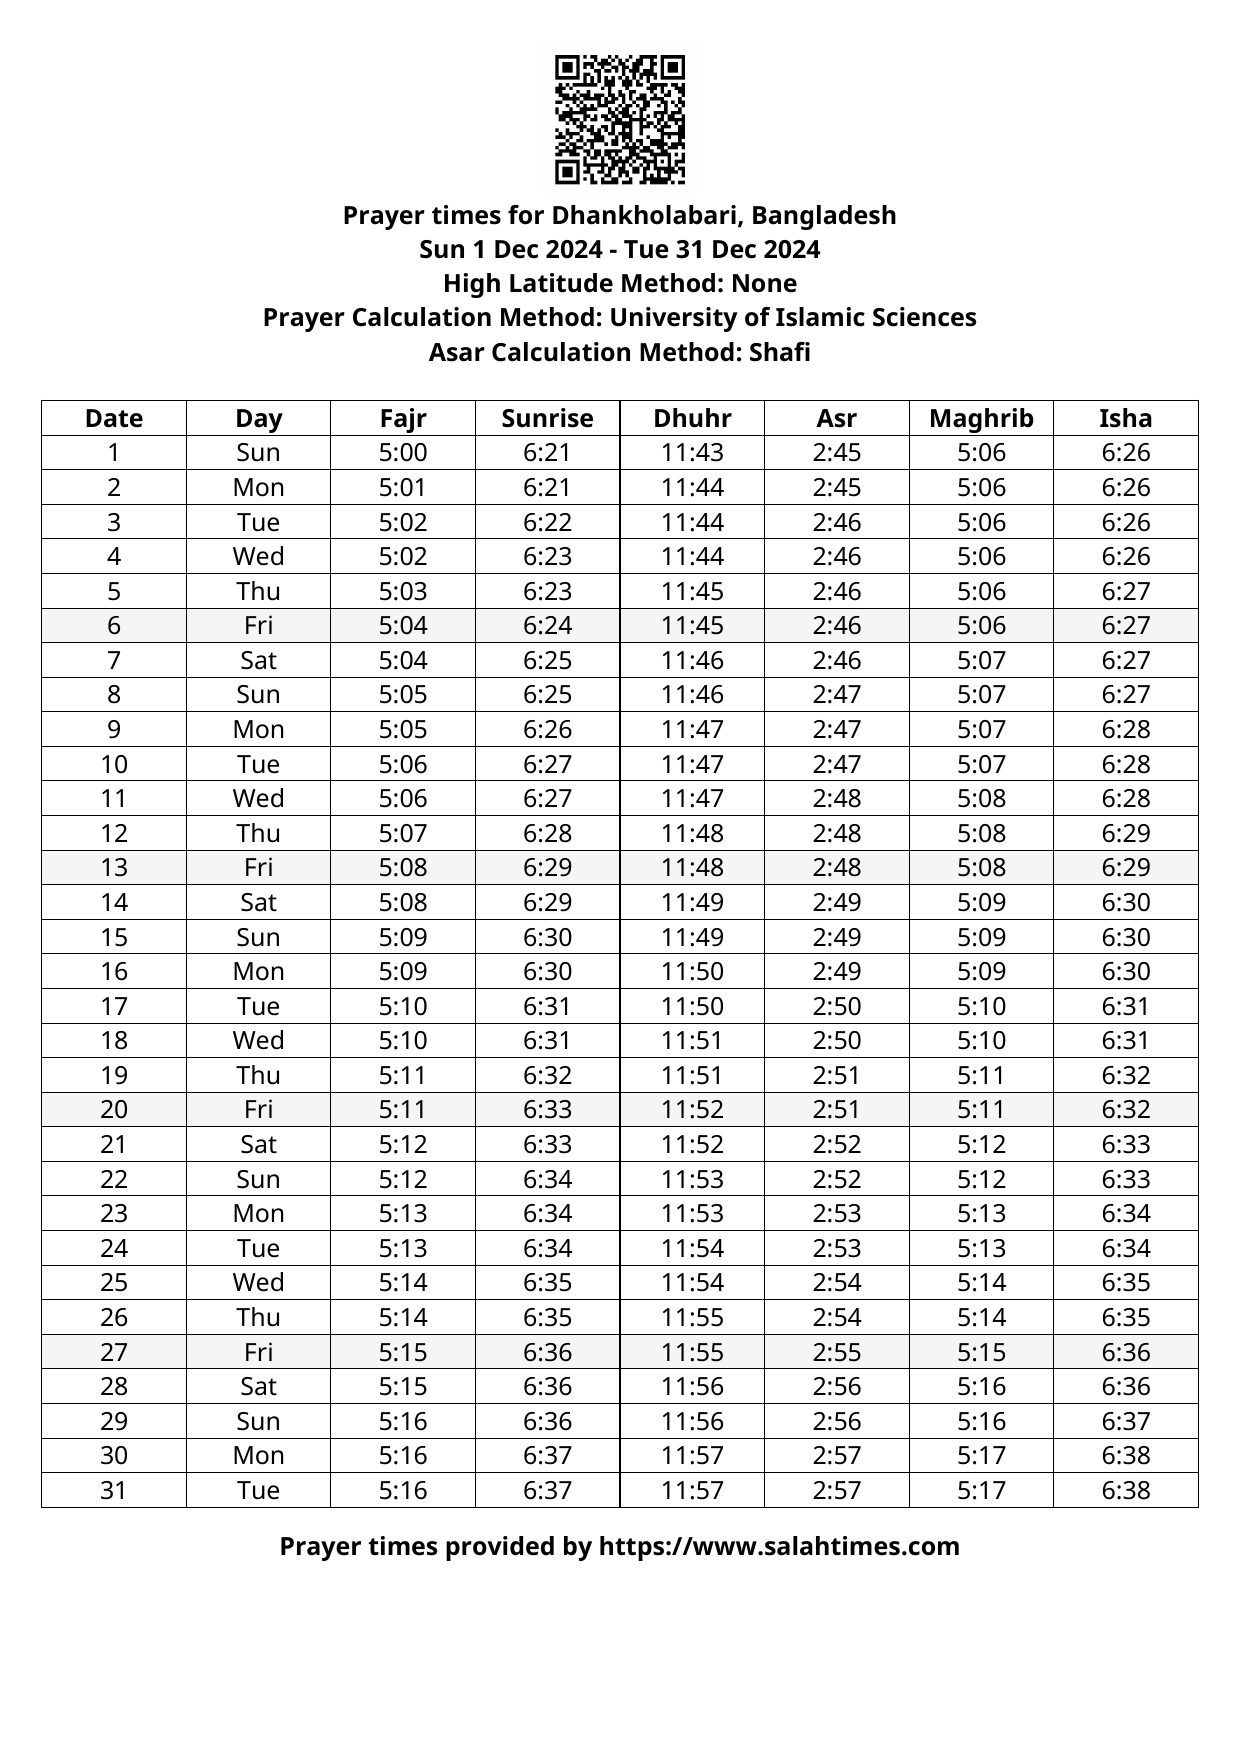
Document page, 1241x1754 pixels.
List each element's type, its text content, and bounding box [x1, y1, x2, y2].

table_cell 5:09 [910, 885, 1053, 919]
table_cell 20 [42, 1093, 186, 1126]
table_cell Mon [187, 1196, 330, 1230]
table_cell Wed [187, 781, 330, 815]
table_cell 6:33 [476, 1093, 619, 1126]
table_cell 2:51 [765, 1058, 909, 1092]
table_cell 6:28 [476, 816, 619, 849]
table_cell Fri [187, 851, 330, 884]
table_cell Sat [187, 1127, 330, 1161]
table_cell Thu [187, 574, 330, 607]
table_cell 11:51 [621, 1024, 764, 1057]
table_cell 11:56 [621, 1369, 764, 1403]
table_cell 6:33 [476, 1127, 619, 1161]
table_cell 6:34 [476, 1196, 619, 1230]
table_cell 6:35 [1054, 1300, 1198, 1334]
table_cell 2:47 [765, 678, 909, 711]
table_cell 6:30 [1054, 920, 1198, 953]
table_cell 16 [42, 954, 186, 988]
table_cell 5:12 [331, 1162, 475, 1195]
table_cell 2:46 [765, 609, 909, 642]
table_cell 12 [42, 816, 186, 849]
table_cell 23 [42, 1196, 186, 1230]
table_cell 5:14 [910, 1300, 1053, 1334]
table_cell 2:49 [765, 954, 909, 988]
table_cell Thu [187, 816, 330, 849]
table_cell 5 [42, 574, 186, 607]
table_cell 11:55 [621, 1300, 764, 1334]
table_cell 5:13 [910, 1231, 1053, 1264]
table_cell 6:26 [1054, 436, 1198, 469]
table_cell 11:44 [621, 470, 764, 504]
table_cell 5:06 [331, 747, 475, 780]
table_cell 6:31 [476, 1024, 619, 1057]
table_cell 2:48 [765, 816, 909, 849]
table_cell 2:45 [765, 470, 909, 504]
table_cell 5:15 [331, 1369, 475, 1403]
table_cell 2:46 [765, 574, 909, 607]
table_cell 6:25 [476, 643, 619, 677]
table_cell 6:35 [1054, 1266, 1198, 1299]
table_cell 11:44 [621, 539, 764, 573]
table_cell Tue [187, 1231, 330, 1264]
table_cell 11:49 [621, 920, 764, 953]
table_cell 2:57 [765, 1473, 909, 1507]
table_cell 11:53 [621, 1162, 764, 1195]
table_cell 7 [42, 643, 186, 677]
table_cell 6:37 [1054, 1404, 1198, 1437]
table_cell 6:28 [1054, 712, 1198, 746]
table_cell 2:47 [765, 747, 909, 780]
table_cell 2:49 [765, 885, 909, 919]
table_cell 6:27 [1054, 574, 1198, 607]
table_cell 2:55 [765, 1335, 909, 1368]
table_cell 11:47 [621, 712, 764, 746]
table_cell 6:27 [476, 781, 619, 815]
table_cell 2:50 [765, 1024, 909, 1057]
table_cell 5:11 [331, 1058, 475, 1092]
table_cell 11:47 [621, 747, 764, 780]
table_cell 5:10 [331, 989, 475, 1022]
table_cell 5:00 [331, 436, 475, 469]
table_cell 6:27 [1054, 643, 1198, 677]
table_cell 5:13 [331, 1196, 475, 1230]
table_cell 6:26 [476, 712, 619, 746]
table_cell 2:48 [765, 781, 909, 815]
text Prayer Calculation Method: University of Islamic Sciences [42, 300, 1198, 334]
text Asar Calculation Method: Shafi [42, 334, 1198, 368]
table_cell 5:16 [910, 1404, 1053, 1437]
table_cell 5:06 [910, 574, 1053, 607]
table_cell 11:45 [621, 609, 764, 642]
table_cell 5:02 [331, 539, 475, 573]
table_cell 6:34 [1054, 1231, 1198, 1264]
table_cell 5:07 [910, 643, 1053, 677]
table_cell 19 [42, 1058, 186, 1092]
table_cell 25 [42, 1266, 186, 1299]
table_cell 6:30 [1054, 885, 1198, 919]
text Sun 1 Dec 2024 - Tue 31 Dec 2024 [42, 232, 1198, 266]
table_cell 6:28 [1054, 747, 1198, 780]
table_cell 5:05 [331, 678, 475, 711]
table_cell Thu [187, 1300, 330, 1334]
table_cell Tue [187, 747, 330, 780]
table_cell 6:34 [1054, 1196, 1198, 1230]
table_cell 2:53 [765, 1196, 909, 1230]
table_cell 5:09 [331, 954, 475, 988]
table_cell 5:16 [331, 1473, 475, 1507]
table_cell 6:29 [476, 885, 619, 919]
table_cell Tue [187, 505, 330, 538]
table_cell 6:21 [476, 470, 619, 504]
table_cell 6:26 [1054, 470, 1198, 504]
table_cell 6:29 [1054, 816, 1198, 849]
table_cell 6:35 [476, 1266, 619, 1299]
table_cell Tue [187, 1473, 330, 1507]
table_cell 5:08 [910, 816, 1053, 849]
table_cell 5:16 [331, 1439, 475, 1472]
table_cell 5:07 [331, 816, 475, 849]
table_cell 2:48 [765, 851, 909, 884]
table_cell 6:32 [1054, 1058, 1198, 1092]
table_cell 2:45 [765, 436, 909, 469]
table_cell 5:06 [910, 436, 1053, 469]
table_header Day [187, 401, 330, 434]
table_header Sunrise [476, 401, 619, 434]
table_cell 2:49 [765, 920, 909, 953]
table_cell 5:13 [910, 1196, 1053, 1230]
table_cell 18 [42, 1024, 186, 1057]
table_cell 5:11 [910, 1058, 1053, 1092]
table_cell 5:06 [910, 470, 1053, 504]
table_cell 5:13 [331, 1231, 475, 1264]
table_cell 6:30 [476, 920, 619, 953]
table_cell 6:35 [476, 1300, 619, 1334]
table_cell 6:26 [1054, 539, 1198, 573]
table_cell 11:55 [621, 1335, 764, 1368]
text Prayer times provided by https://www.salahtimes.com [42, 1528, 1198, 1563]
table_cell 5:10 [910, 989, 1053, 1022]
table_cell 5:05 [331, 712, 475, 746]
table_cell 5:08 [331, 885, 475, 919]
table_cell 11:48 [621, 816, 764, 849]
table_cell 6:37 [476, 1439, 619, 1472]
table_cell 5:12 [910, 1162, 1053, 1195]
table_cell 6:36 [476, 1335, 619, 1368]
table_cell 6:38 [1054, 1439, 1198, 1472]
table_cell 22 [42, 1162, 186, 1195]
table_cell 11:56 [621, 1404, 764, 1437]
table_cell Wed [187, 1024, 330, 1057]
table_cell 6:36 [1054, 1335, 1198, 1368]
table_cell 11:52 [621, 1127, 764, 1161]
table_cell Mon [187, 712, 330, 746]
table_cell 5:09 [331, 920, 475, 953]
table_cell Mon [187, 1439, 330, 1472]
table_cell 5:02 [331, 505, 475, 538]
table_cell 2 [42, 470, 186, 504]
table_cell Sat [187, 643, 330, 677]
table_cell 5:06 [910, 505, 1053, 538]
table_cell 5:15 [331, 1335, 475, 1368]
table_cell 5:06 [910, 609, 1053, 642]
table_cell Wed [187, 539, 330, 573]
table_cell 6:21 [476, 436, 619, 469]
table_cell Sun [187, 678, 330, 711]
table_cell 6:36 [476, 1369, 619, 1403]
table_cell 1 [42, 436, 186, 469]
table_cell 14 [42, 885, 186, 919]
table_cell Sun [187, 920, 330, 953]
table_cell 6 [42, 609, 186, 642]
table_cell 5:12 [331, 1127, 475, 1161]
table_cell Thu [187, 1058, 330, 1092]
table_cell 5:15 [910, 1335, 1053, 1368]
table_cell 5:14 [331, 1300, 475, 1334]
table_cell 2:53 [765, 1231, 909, 1264]
table_cell 6:31 [1054, 989, 1198, 1022]
table_cell 2:56 [765, 1404, 909, 1437]
table_cell 27 [42, 1335, 186, 1368]
table_header Asr [765, 401, 909, 434]
table_cell 5:09 [910, 920, 1053, 953]
table_cell 11:53 [621, 1196, 764, 1230]
table_cell 6:27 [476, 747, 619, 780]
table_cell 6:24 [476, 609, 619, 642]
table_cell 5:08 [910, 851, 1053, 884]
table_cell Mon [187, 954, 330, 988]
table_cell 5:08 [910, 781, 1053, 815]
table_cell Sun [187, 1162, 330, 1195]
table_cell 5:07 [910, 678, 1053, 711]
table_cell 6:31 [476, 989, 619, 1022]
table_header Fajr [331, 401, 475, 434]
table_cell 6:33 [1054, 1127, 1198, 1161]
table_cell 6:28 [1054, 781, 1198, 815]
table_cell 6:32 [1054, 1093, 1198, 1126]
table_cell Sat [187, 885, 330, 919]
table_cell Wed [187, 1266, 330, 1299]
table_cell Fri [187, 1093, 330, 1126]
table_cell 11:54 [621, 1266, 764, 1299]
table_cell 6:27 [1054, 609, 1198, 642]
table_cell Sun [187, 436, 330, 469]
table_cell 5:10 [331, 1024, 475, 1057]
table_cell 31 [42, 1473, 186, 1507]
table_cell 5:06 [910, 539, 1053, 573]
table_cell 5:04 [331, 609, 475, 642]
table_cell 6:22 [476, 505, 619, 538]
table_header Isha [1054, 401, 1198, 434]
table_cell 6:34 [476, 1231, 619, 1264]
table_cell 24 [42, 1231, 186, 1264]
table_cell 2:54 [765, 1266, 909, 1299]
table_cell 26 [42, 1300, 186, 1334]
table_cell 6:37 [476, 1473, 619, 1507]
table_cell 5:14 [910, 1266, 1053, 1299]
table_cell 28 [42, 1369, 186, 1403]
table_cell 2:52 [765, 1162, 909, 1195]
table_cell 5:16 [331, 1404, 475, 1437]
table_cell 11:45 [621, 574, 764, 607]
table_cell 6:38 [1054, 1473, 1198, 1507]
table_cell 6:29 [1054, 851, 1198, 884]
table_cell 6:30 [476, 954, 619, 988]
table_cell 9 [42, 712, 186, 746]
table_cell 6:36 [1054, 1369, 1198, 1403]
table_cell 2:51 [765, 1093, 909, 1126]
table_cell 6:36 [476, 1404, 619, 1437]
table_cell 5:07 [910, 712, 1053, 746]
table_cell Fri [187, 609, 330, 642]
table_cell 4 [42, 539, 186, 573]
table_cell 11:48 [621, 851, 764, 884]
table_cell 6:32 [476, 1058, 619, 1092]
table_header Maghrib [910, 401, 1053, 434]
table_cell 6:34 [476, 1162, 619, 1195]
table_cell 5:12 [910, 1127, 1053, 1161]
table_cell 5:04 [331, 643, 475, 677]
table_cell 5:06 [331, 781, 475, 815]
text Prayer times for Dhankholabari, Bangladesh [42, 198, 1198, 232]
table_cell 2:46 [765, 643, 909, 677]
table_cell 11:57 [621, 1439, 764, 1472]
table_cell Tue [187, 989, 330, 1022]
table_cell 5:01 [331, 470, 475, 504]
table_cell 11:49 [621, 885, 764, 919]
table_cell 6:25 [476, 678, 619, 711]
table_cell 11:52 [621, 1093, 764, 1126]
table_cell 5:11 [331, 1093, 475, 1126]
table_cell 11:46 [621, 643, 764, 677]
table_header Dhuhr [621, 401, 764, 434]
table_cell Mon [187, 470, 330, 504]
table_cell 29 [42, 1404, 186, 1437]
table_cell 6:30 [1054, 954, 1198, 988]
table_cell 8 [42, 678, 186, 711]
table_cell 11:44 [621, 505, 764, 538]
table_cell 6:27 [1054, 678, 1198, 711]
table_cell 2:52 [765, 1127, 909, 1161]
table_cell 6:26 [1054, 505, 1198, 538]
table_cell 2:57 [765, 1439, 909, 1472]
table_cell 11:57 [621, 1473, 764, 1507]
table_header Date [42, 401, 186, 434]
table_cell 5:17 [910, 1473, 1053, 1507]
table_cell 2:56 [765, 1369, 909, 1403]
picture [542, 41, 699, 198]
table_cell 5:08 [331, 851, 475, 884]
table_cell 30 [42, 1439, 186, 1472]
table_cell 6:23 [476, 574, 619, 607]
table_cell 11:50 [621, 954, 764, 988]
table_cell 11:54 [621, 1231, 764, 1264]
table_cell 5:07 [910, 747, 1053, 780]
table_cell 5:14 [331, 1266, 475, 1299]
table_cell 5:10 [910, 1024, 1053, 1057]
table_cell 3 [42, 505, 186, 538]
table_cell 11 [42, 781, 186, 815]
table_cell Fri [187, 1335, 330, 1368]
table_cell 15 [42, 920, 186, 953]
table_cell 2:46 [765, 505, 909, 538]
table_cell 11:51 [621, 1058, 764, 1092]
table_cell 13 [42, 851, 186, 884]
table_cell 6:23 [476, 539, 619, 573]
table_cell 6:33 [1054, 1162, 1198, 1195]
table_cell 5:17 [910, 1439, 1053, 1472]
table_cell 5:09 [910, 954, 1053, 988]
table_cell 2:54 [765, 1300, 909, 1334]
table_cell 11:43 [621, 436, 764, 469]
table_cell 10 [42, 747, 186, 780]
table_cell 5:11 [910, 1093, 1053, 1126]
table_cell 6:31 [1054, 1024, 1198, 1057]
table_cell 11:50 [621, 989, 764, 1022]
table_cell 11:46 [621, 678, 764, 711]
table_cell 6:29 [476, 851, 619, 884]
table_cell 2:47 [765, 712, 909, 746]
table_cell 17 [42, 989, 186, 1022]
table_cell 2:46 [765, 539, 909, 573]
table_cell 21 [42, 1127, 186, 1161]
table_cell Sun [187, 1404, 330, 1437]
table_cell 2:50 [765, 989, 909, 1022]
table_cell 11:47 [621, 781, 764, 815]
table_cell Sat [187, 1369, 330, 1403]
text High Latitude Method: None [42, 266, 1198, 300]
table_cell 5:03 [331, 574, 475, 607]
table_cell 5:16 [910, 1369, 1053, 1403]
